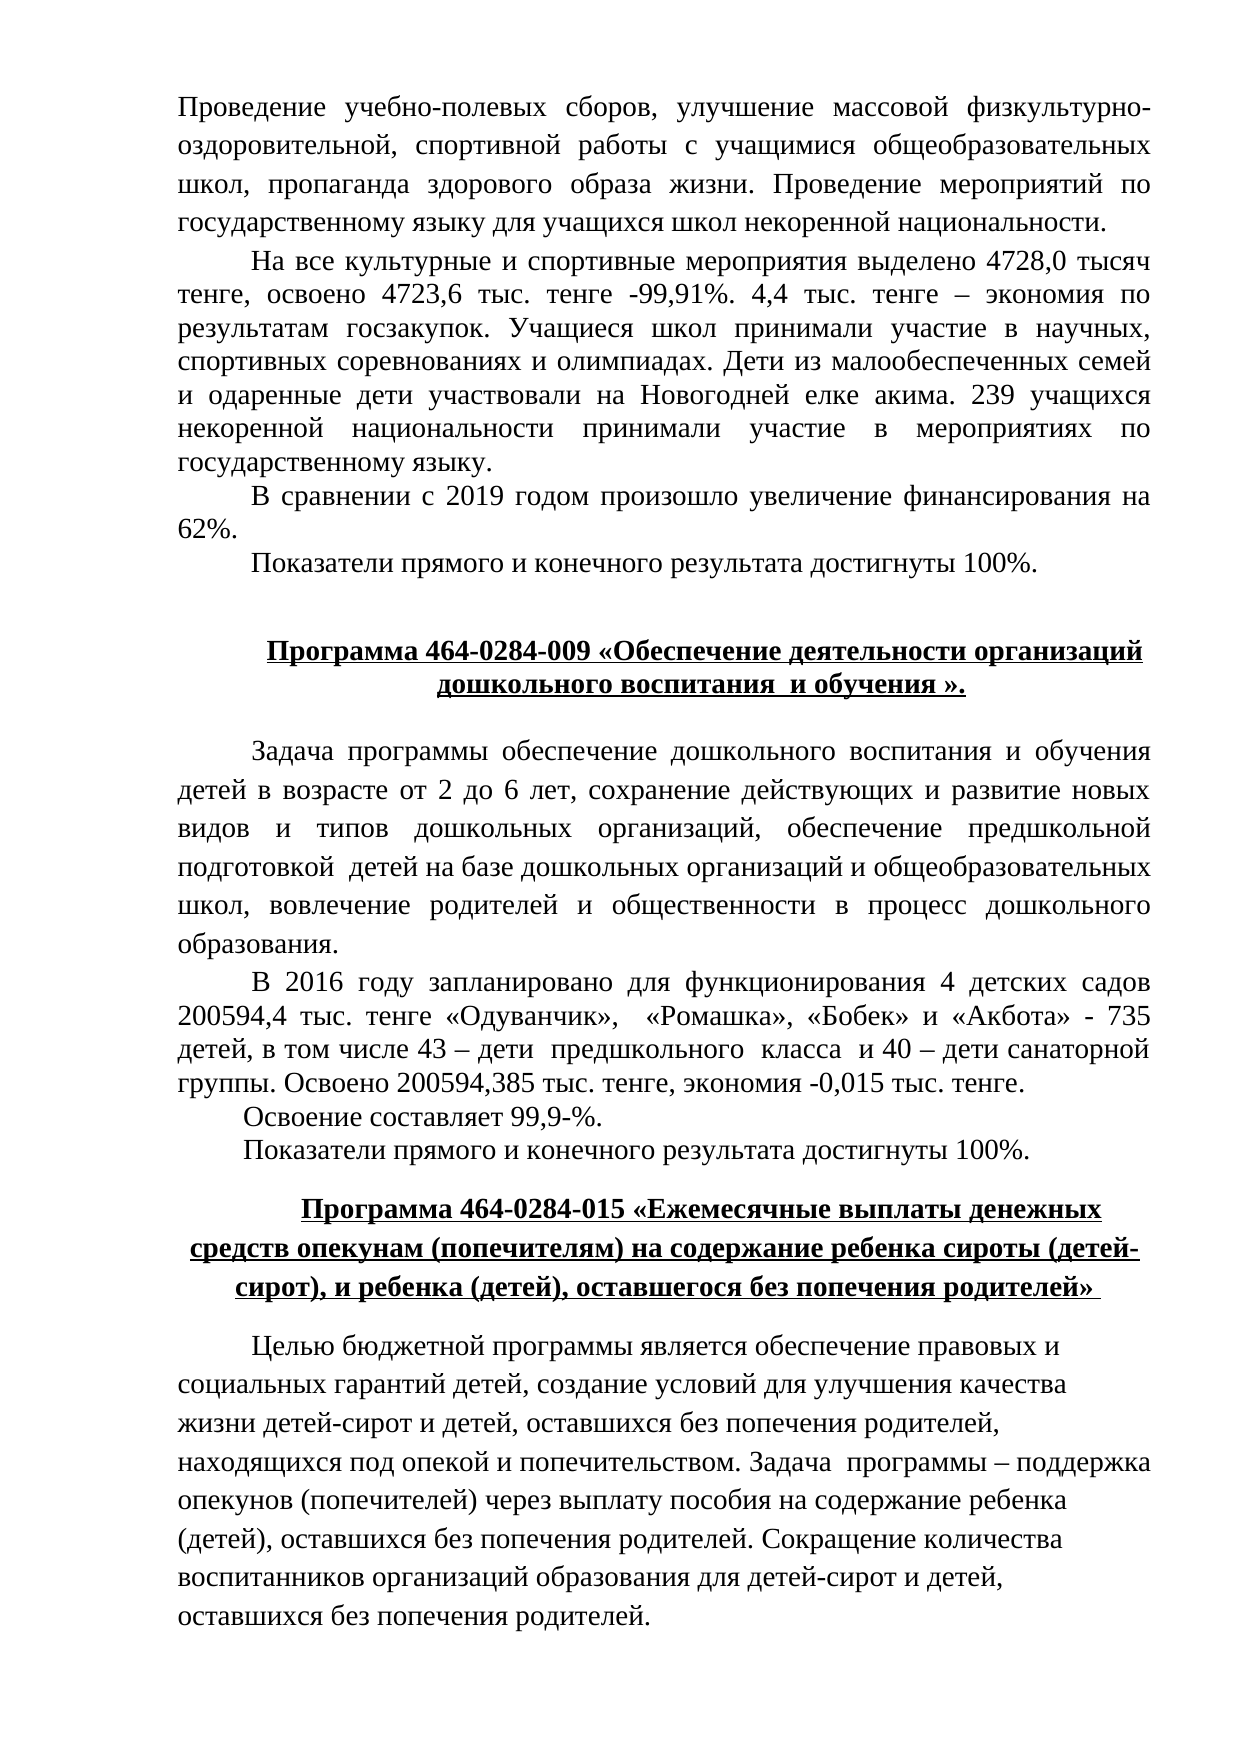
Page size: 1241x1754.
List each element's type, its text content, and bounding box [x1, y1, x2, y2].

text Показатели прямого и конечного результата достигнуты 100%. [177, 1132, 1152, 1166]
text На все культурные и спортивные мероприятия выделено 4728,0 тысяч тенге, освоено 4723,6 тыс. тенге -99,91%. 4,4 тыс. тенге – экономия по результатам госзакупок. Учащиеся школ принимали участие в научных, спортивных соревнованиях и олимпиадах. Дети из малообеспеченных семей и одаренные дети участвовали на Новогодней елке акима. 239 учащихся некоренной национальности принимали участие в мероприятиях по государственному языку. [177, 243, 1152, 478]
text Программа 464-0284-009 «Обеспечение деятельности организаций дошкольного воспитания и обучения ». [251, 633, 1152, 700]
text В 2016 году запланировано для функционирования 4 детских садов 200594,4 тыс. тенге «Одуванчик», «Ромашка», «Бобек» и «Акбота» - 735 детей, в том числе 43 – дети предшкольного класса и 40 – дети санаторной группы. Освоено 200594,385 тыс. тенге, экономия -0,015 тыс. тенге. [177, 964, 1152, 1099]
text Задача программы обеспечение дошкольного воспитания и обучения детей в возрасте от 2 до 6 лет, сохранение действующих и развитие новых видов и типов дошкольных организаций, обеспечение предшкольной подготовкой детей на базе дошкольных организаций и общеобразовательных школ, вовлечение родителей и общественности в процесс дошкольного образования. [177, 733, 1152, 959]
text В сравнении с 2019 годом произошло увеличение финансирования на 62%. [177, 478, 1152, 545]
text Целью бюджетной программы является обеспечение правовых и социальных гарантий детей, создание условий для улучшения качества жизни детей-сирот и детей, оставшихся без попечения родителей, находящихся под опекой и попечительством. Задача программы – поддержка опекунов (попечителей) через выплату пособия на содержание ребенка (детей), оставшихся без попечения родителей. Сокращение количества воспитанников организаций образования для детей-сирот и детей, оставшихся без попечения родителей. [177, 1328, 1152, 1631]
text Показатели прямого и конечного результата достигнуты 100%. [177, 545, 1152, 578]
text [177, 89, 1152, 238]
text Программа 464-0284-015 «Ежемесячные выплаты денежных средств опекунам (попечителям) на содержание ребенка сироты (детей-сирот), и ребенка (детей), оставшегося без попечения родителей» [177, 1192, 1152, 1302]
text Освоение составляет 99,9-%. [177, 1099, 1152, 1132]
